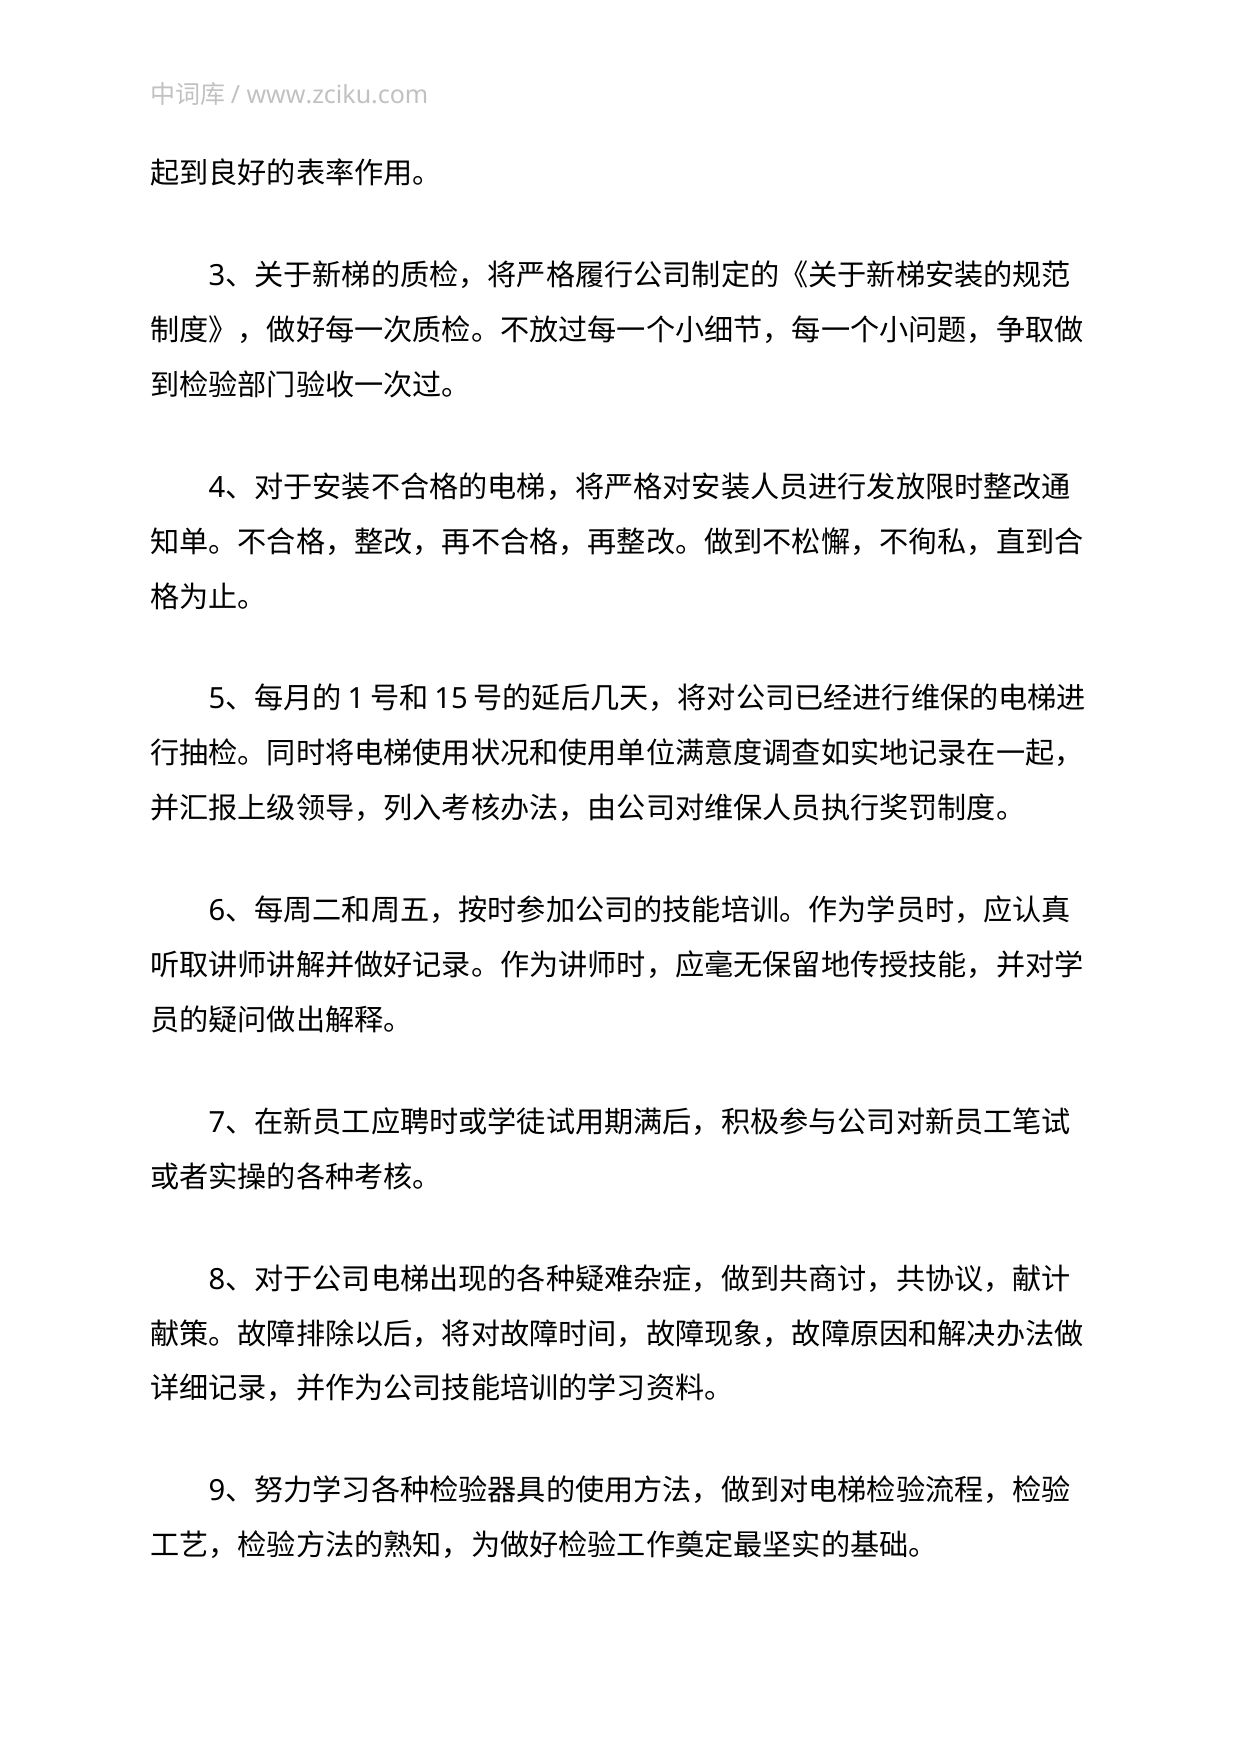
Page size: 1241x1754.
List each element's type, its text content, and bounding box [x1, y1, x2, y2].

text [150, 150, 1090, 192]
text 3、关于新梯的质检，将严格履行公司制定的《关于新梯安装的规范制度》，做好每一次质检。不放过每一个小细节，每一个小问题，争取做到检验部门验收一次过。 [150, 252, 1090, 404]
text 7、在新员工应聘时或学徒试用期满后，积极参与公司对新员工笔试或者实操的各种考核。 [150, 1098, 1090, 1196]
text 9、努力学习各种检验器具的使用方法，做到对电梯检验流程，检验工艺，检验方法的熟知，为做好检验工作奠定最坚实的基础。 [150, 1467, 1090, 1564]
text 8、对于公司电梯出现的各种疑难杂症，做到共商讨，共协议，献计献策。故障排除以后，将对故障时间，故障现象，故障原因和解决办法做详细记录，并作为公司技能培训的学习资料。 [150, 1255, 1090, 1407]
text 6、每周二和周五，按时参加公司的技能培训。作为学员时，应认真听取讲师讲解并做好记录。作为讲师时，应毫无保留地传授技能，并对学员的疑问做出解释。 [150, 887, 1090, 1039]
text 4、对于安装不合格的电梯，将严格对安装人员进行发放限时整改通知单。不合格，整改，再不合格，再整改。做到不松懈，不徇私，直到合格为止。 [150, 463, 1090, 616]
text 5、每月的1号和15号的延后几天，将对公司已经进行维保的电梯进行抽检。同时将电梯使用状况和使用单位满意度调查如实地记录在一起，并汇报上级领导，列入考核办法，由公司对维保人员执行奖罚制度。 [150, 675, 1090, 827]
